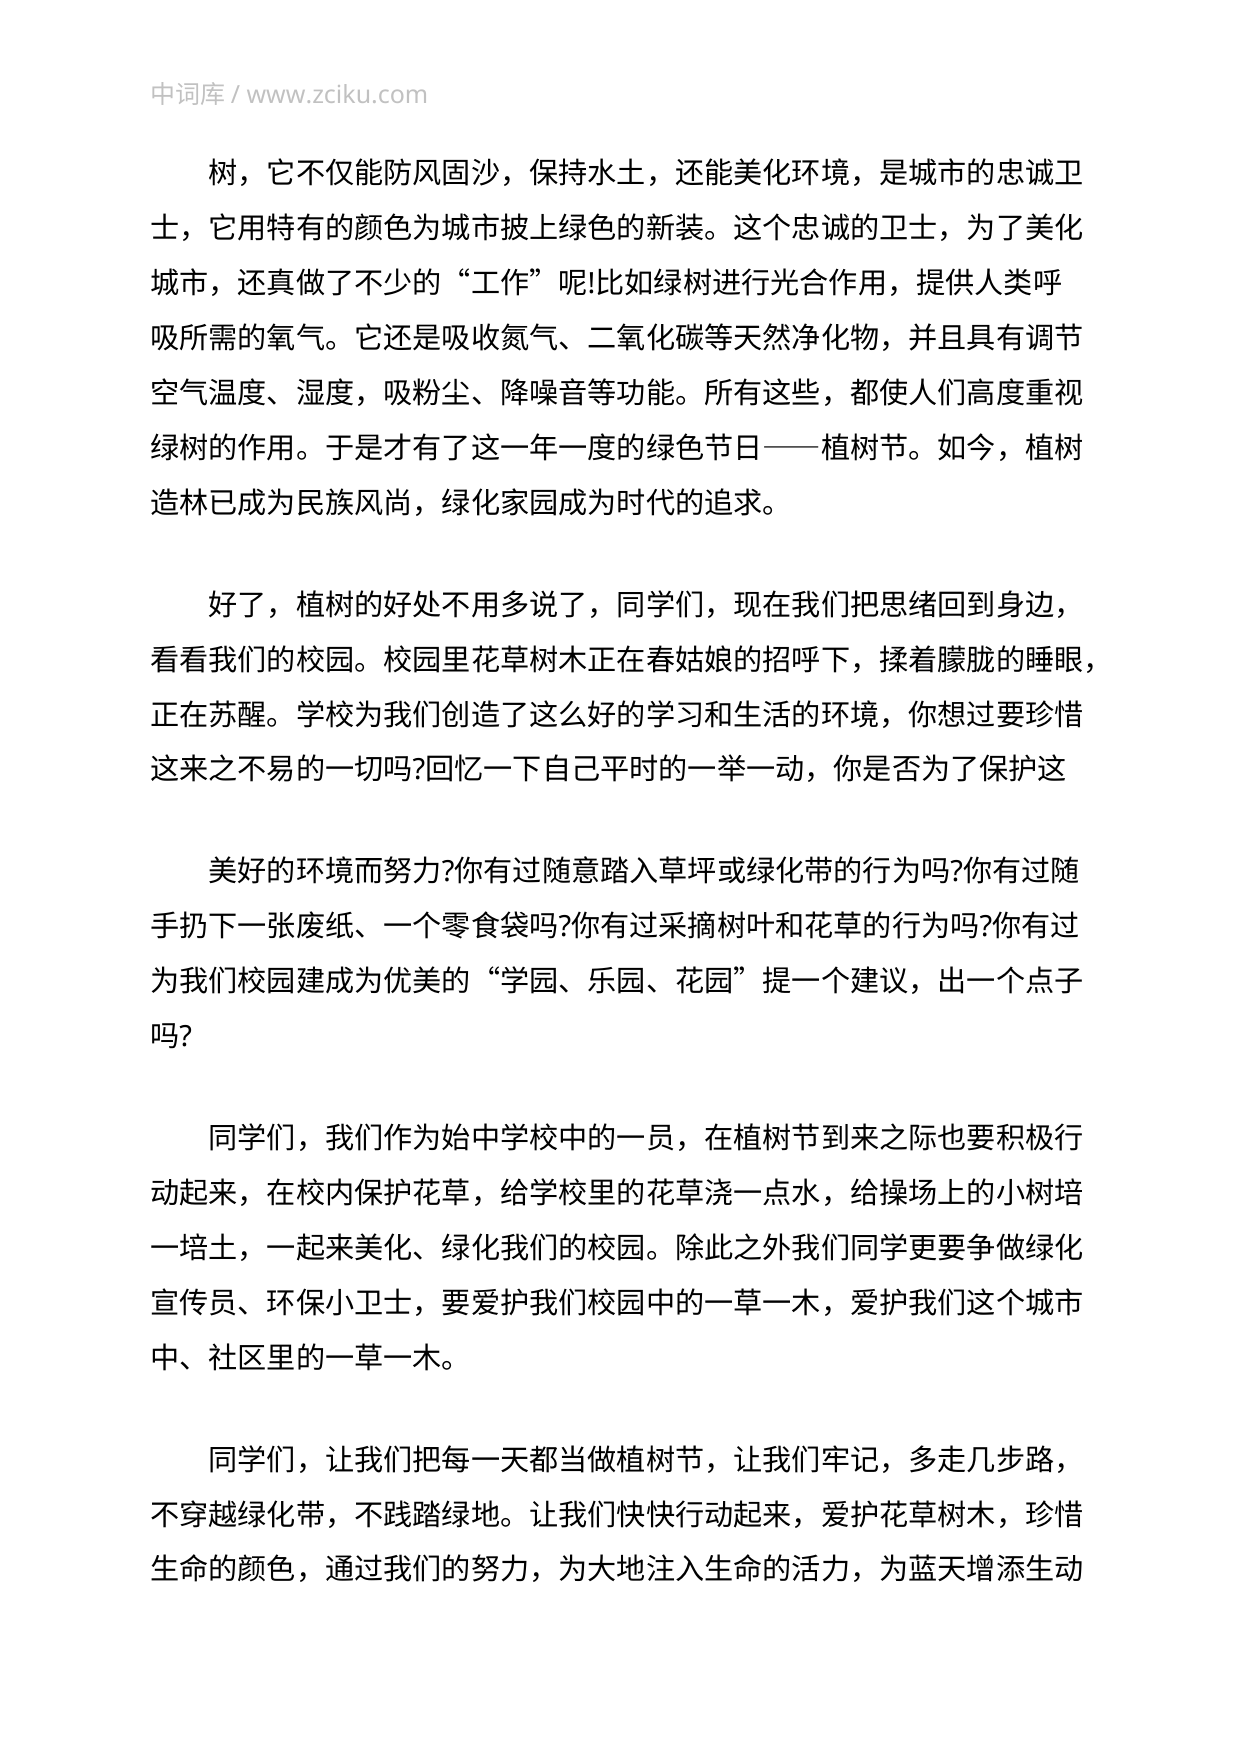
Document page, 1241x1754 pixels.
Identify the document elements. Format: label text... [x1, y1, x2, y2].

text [150, 1436, 1090, 1588]
text 同学们，我们作为始中学校中的一员，在植树节到来之际也要积极行动起来，在校内保护花草，给学校里的花草浇一点水，给操场上的小树培一培土，一起来美化、绿化我们的校园。除此之外我们同学更要争做绿化宣传员、环保小卫士，要爱护我们校园中的一草一木，爱护我们这个城市中、社区里的一草一木。 [150, 1115, 1090, 1377]
text 好了，植树的好处不用多说了，同学们，现在我们把思绪回到身边，看看我们的校园。校园里花草树木正在春姑娘的招呼下，揉着朦胧的睡眼，正在苏醒。学校为我们创造了这么好的学习和生活的环境，你想过要珍惜这来之不易的一切吗?回忆一下自己平时的一举一动，你是否为了保护这 [150, 581, 1090, 788]
text 树，它不仅能防风固沙，保持水土，还能美化环境，是城市的忠诚卫士，它用特有的颜色为城市披上绿色的新装。这个忠诚的卫士，为了美化城市，还真做了不少的“工作”呢!比如绿树进行光合作用，提供人类呼吸所需的氧气。它还是吸收氮气、二氧化碳等天然净化物，并且具有调节空气温度、湿度，吸粉尘、降噪音等功能。所有这些，都使人们高度重视绿树的作用。于是才有了这一年一度的绿色节日——植树节。如今，植树造林已成为民族风尚，绿化家园成为时代的追求。 [150, 150, 1090, 522]
text 美好的环境而努力?你有过随意踏入草坪或绿化带的行为吗?你有过随手扔下一张废纸、一个零食袋吗?你有过采摘树叶和花草的行为吗?你有过为我们校园建成为优美的“学园、乐园、花园”提一个建议，出一个点子吗? [150, 848, 1090, 1055]
